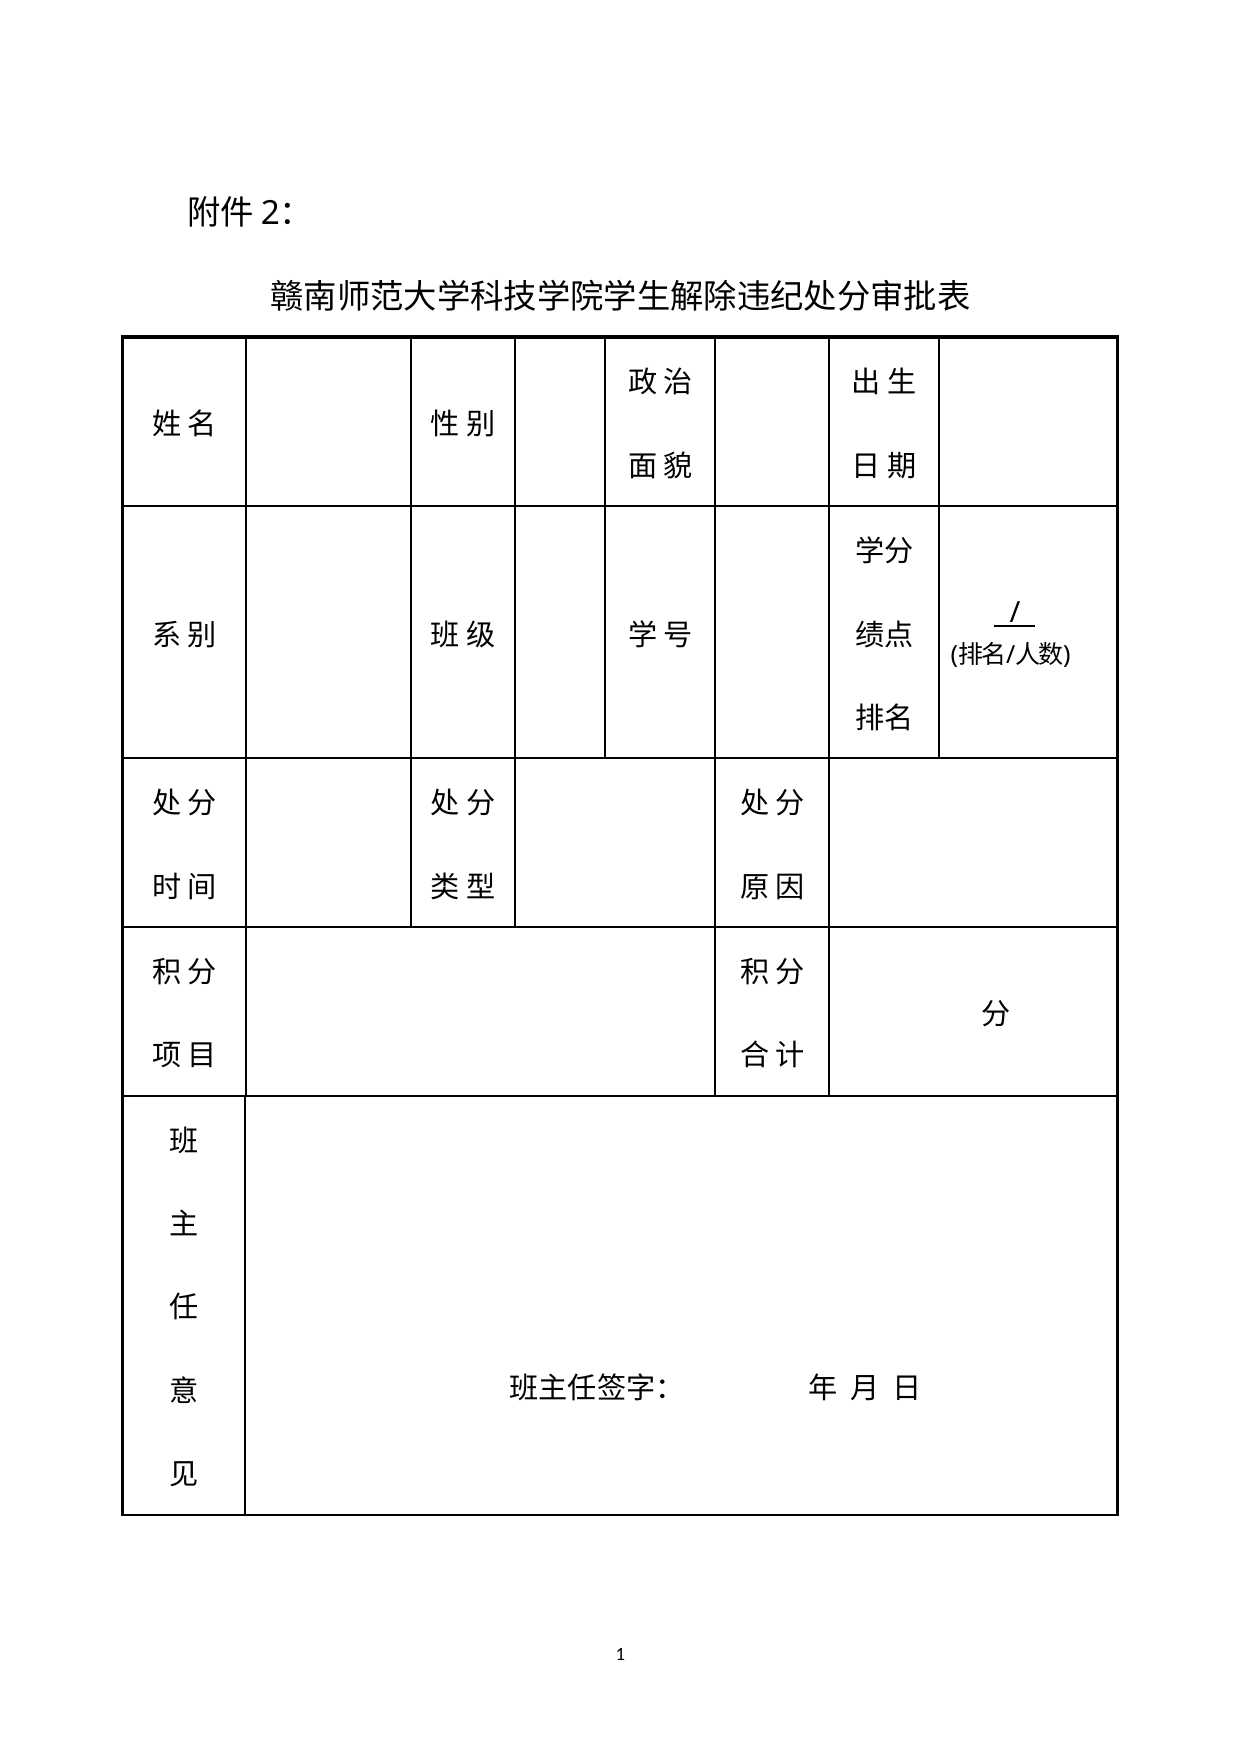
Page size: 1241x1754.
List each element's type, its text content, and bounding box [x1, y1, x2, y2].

table_header 姓 名 [124, 339, 245, 505]
table_header [940, 339, 1116, 505]
table_cell [516, 507, 604, 757]
table_cell 分 [830, 928, 1116, 1095]
table_cell 积 分 项 目 [124, 928, 245, 1095]
table_cell 班 主 任 意 见 [124, 1097, 244, 1513]
text 赣南师范大学科技学院学生解除违纪处分审批表 [187, 252, 1053, 335]
table_header 政 治 面 貌 [606, 339, 714, 505]
table_cell / (排名/人数) [940, 507, 1116, 757]
table_header 出 生 日 期 [830, 339, 938, 505]
table_cell 学 号 [606, 507, 714, 757]
table_cell 学分绩点排名 [830, 507, 938, 757]
table_cell [247, 507, 410, 757]
table_cell [716, 507, 828, 757]
table_cell 班 级 [412, 507, 514, 757]
table_cell [247, 759, 410, 926]
table_cell 处 分 类 型 [412, 759, 514, 926]
table_header [716, 339, 828, 505]
table_header [247, 339, 410, 505]
table_cell [247, 928, 714, 1095]
table_cell 处 分 原 因 [716, 759, 828, 926]
table_cell [516, 759, 714, 926]
table_cell 处 分 时 间 [124, 759, 245, 926]
table_header [516, 339, 604, 505]
table_cell 班主任签字： 年 月 日 [246, 1097, 1116, 1513]
text 附件2： [187, 169, 1053, 252]
table_cell 系 别 [124, 507, 245, 757]
table_cell [830, 759, 1116, 926]
table_cell 积 分 合 计 [716, 928, 828, 1095]
table_header 性 别 [412, 339, 514, 505]
